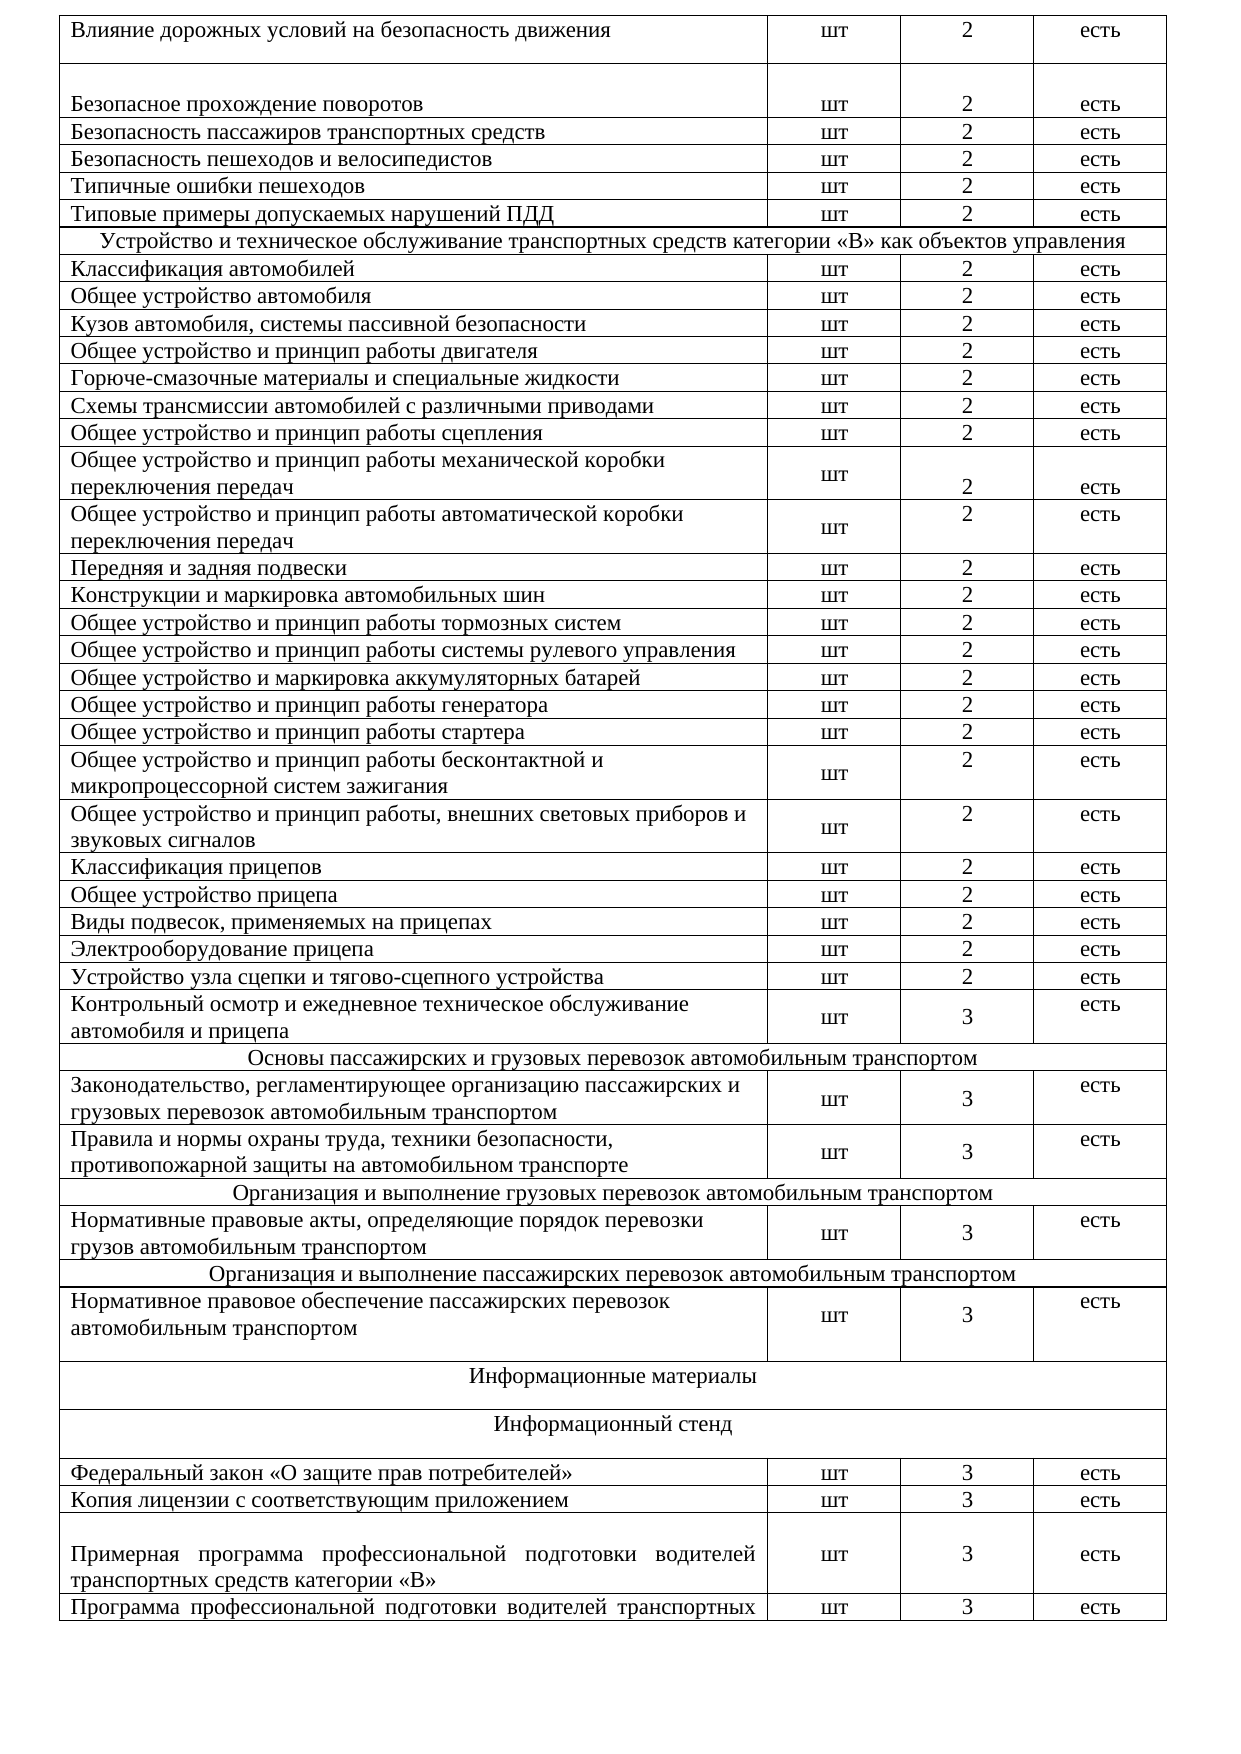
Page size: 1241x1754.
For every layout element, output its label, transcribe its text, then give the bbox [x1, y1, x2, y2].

table_cell 2 [901, 800, 1033, 852]
table_cell 2 [901, 881, 1033, 907]
table_cell 3 [901, 990, 1033, 1043]
table_cell Общее устройство и принцип работы автоматической коробки переключения передач [60, 500, 767, 553]
table_cell есть [1034, 719, 1166, 745]
table_cell Организация и выполнение пассажирских перевозок автомобильным транспортом [60, 1260, 1166, 1286]
table_cell есть [1034, 800, 1166, 852]
table_cell есть [1034, 636, 1166, 663]
table_cell Правила и нормы охраны труда, техники безопасности, противопожарной защиты на автомобильном транспорте [60, 1125, 767, 1178]
table_cell шт [768, 936, 900, 962]
table_cell есть [1034, 1125, 1166, 1178]
table_cell 2 [901, 337, 1033, 363]
table_cell Общее устройство и маркировка аккумуляторных батарей [60, 664, 767, 690]
table_cell Информационный стенд [60, 1410, 1166, 1457]
table_cell Общее устройство и принцип работы двигателя [60, 337, 767, 363]
table_cell есть [1034, 392, 1166, 418]
table_cell Общее устройство и принцип работы системы рулевого управления [60, 636, 767, 663]
table_cell Передняя и задняя подвески [60, 554, 767, 580]
table_cell Электрооборудование прицепа [60, 936, 767, 962]
table_cell шт [768, 255, 900, 281]
table_cell 2 [901, 963, 1033, 989]
table_cell Виды подвесок, применяемых на прицепах [60, 908, 767, 934]
table_cell шт [768, 200, 900, 226]
table_cell шт [768, 1513, 900, 1592]
table_cell Безопасность пассажиров транспортных средств [60, 118, 767, 144]
table_cell 2 [901, 364, 1033, 391]
table_cell 2 [901, 664, 1033, 690]
table_cell шт [768, 1486, 900, 1512]
table_cell есть [1034, 1513, 1166, 1592]
table_cell 2 [901, 118, 1033, 144]
table_cell шт [768, 800, 900, 852]
table_cell 3 [901, 1513, 1033, 1592]
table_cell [60, 1594, 767, 1620]
table_cell 2 [901, 64, 1033, 117]
table_cell Типичные ошибки пешеходов [60, 173, 767, 199]
table_cell шт [768, 719, 900, 745]
table_cell есть [1034, 664, 1166, 690]
table_cell шт [768, 447, 900, 499]
table_cell шт [768, 310, 900, 336]
table_cell есть [1034, 419, 1166, 446]
table_cell есть [1034, 337, 1166, 363]
table_cell Основы пассажирских и грузовых перевозок автомобильным транспортом [60, 1044, 1166, 1070]
table_cell 2 [901, 419, 1033, 446]
table_cell 3 [901, 1594, 1033, 1620]
table_cell Горюче-смазочные материалы и специальные жидкости [60, 364, 767, 391]
table_cell шт [768, 337, 900, 363]
table_cell 2 [901, 200, 1033, 226]
table_cell Общее устройство и принцип работы тормозных систем [60, 609, 767, 635]
table_cell есть [1034, 691, 1166, 717]
table_cell есть [1034, 581, 1166, 608]
table_cell 2 [901, 16, 1033, 63]
table_cell шт [768, 664, 900, 690]
table_cell шт [768, 1594, 900, 1620]
table_cell Законодательство, регламентирующее организацию пассажирских и грузовых перевозок автомобильным транспортом [60, 1071, 767, 1124]
table_cell есть [1034, 554, 1166, 580]
table_cell Общее устройство и принцип работы сцепления [60, 419, 767, 446]
table_cell Общее устройство и принцип работы бесконтактной и микропроцессорной систем зажигания [60, 746, 767, 798]
table_cell есть [1034, 908, 1166, 934]
table_cell шт [768, 908, 900, 934]
table_cell 2 [901, 173, 1033, 199]
table_cell есть [1034, 282, 1166, 308]
table_cell Контрольный осмотр и ежедневное техническое обслуживание автомобиля и прицепа [60, 990, 767, 1043]
table_cell шт [768, 282, 900, 308]
table_cell шт [768, 636, 900, 663]
table_cell есть [1034, 1206, 1166, 1259]
table_cell 2 [901, 908, 1033, 934]
table_cell Федеральный закон «О защите прав потребителей» [60, 1459, 767, 1485]
table_cell Организация и выполнение грузовых перевозок автомобильным транспортом [60, 1179, 1166, 1205]
table_cell Схемы трансмиссии автомобилей с различными приводами [60, 392, 767, 418]
table_cell есть [1034, 255, 1166, 281]
table_cell Устройство и техническое обслуживание транспортных средств категории «В» как объектов управления [60, 228, 1166, 254]
table_cell 2 [901, 691, 1033, 717]
table_cell 2 [901, 392, 1033, 418]
table_cell Общее устройство и принцип работы, внешних световых приборов и звуковых сигналов [60, 800, 767, 852]
table_cell Кузов автомобиля, системы пассивной безопасности [60, 310, 767, 336]
table_cell есть [1034, 145, 1166, 172]
table_cell есть [1034, 963, 1166, 989]
table_cell Типовые примеры допускаемых нарушений ПДД [60, 200, 767, 226]
table_cell 2 [901, 853, 1033, 880]
table_cell 2 [901, 145, 1033, 172]
table_cell шт [768, 691, 900, 717]
table_cell 2 [901, 719, 1033, 745]
table_cell шт [768, 1288, 900, 1361]
table_cell есть [1034, 1594, 1166, 1620]
table_cell шт [768, 853, 900, 880]
table_cell шт [768, 419, 900, 446]
table_cell 2 [901, 255, 1033, 281]
table_cell Безопасное прохождение поворотов [60, 64, 767, 117]
table_cell есть [1034, 1288, 1166, 1361]
table_cell 2 [901, 581, 1033, 608]
table_cell шт [768, 609, 900, 635]
table_cell Классификация автомобилей [60, 255, 767, 281]
table_cell 2 [901, 636, 1033, 663]
table_cell 2 [901, 282, 1033, 308]
table_cell 3 [901, 1071, 1033, 1124]
table_cell Общее устройство и принцип работы механической коробки переключения передач [60, 447, 767, 499]
table_cell есть [1034, 853, 1166, 880]
table_cell Влияние дорожных условий на безопасность движения [60, 16, 767, 63]
table_cell шт [768, 1071, 900, 1124]
table_cell 2 [901, 746, 1033, 798]
table_cell Общее устройство и принцип работы стартера [60, 719, 767, 745]
table_cell есть [1034, 1459, 1166, 1485]
table_cell шт [768, 173, 900, 199]
table_cell Нормативные правовые акты, определяющие порядок перевозки грузов автомобильным транспортом [60, 1206, 767, 1259]
table_cell 3 [901, 1125, 1033, 1178]
table_cell 2 [901, 554, 1033, 580]
table_cell Общее устройство автомобиля [60, 282, 767, 308]
table_cell есть [1034, 500, 1166, 553]
table_cell Конструкции и маркировка автомобильных шин [60, 581, 767, 608]
table_cell 2 [901, 310, 1033, 336]
table_cell Безопасность пешеходов и велосипедистов [60, 145, 767, 172]
table_cell есть [1034, 200, 1166, 226]
table_cell шт [768, 746, 900, 798]
table_cell есть [1034, 746, 1166, 798]
table_cell есть [1034, 64, 1166, 117]
table_cell 3 [901, 1206, 1033, 1259]
table_cell шт [768, 392, 900, 418]
table_cell шт [768, 64, 900, 117]
table_cell Общее устройство прицепа [60, 881, 767, 907]
table_cell шт [768, 118, 900, 144]
table_cell Устройство узла сцепки и тягово-сцепного устройства [60, 963, 767, 989]
table_cell есть [1034, 1071, 1166, 1124]
table_cell есть [1034, 364, 1166, 391]
table_cell есть [1034, 990, 1166, 1043]
table_cell 2 [901, 936, 1033, 962]
table_cell есть [1034, 118, 1166, 144]
table_cell шт [768, 1459, 900, 1485]
table_cell шт [768, 16, 900, 63]
table_cell есть [1034, 16, 1166, 63]
table_cell Классификация прицепов [60, 853, 767, 880]
table_cell Примерная программа профессиональной подготовки водителей транспортных средств категории «В» [60, 1513, 767, 1592]
table_cell шт [768, 500, 900, 553]
table_cell Копия лицензии с соответствующим приложением [60, 1486, 767, 1512]
table_cell есть [1034, 1486, 1166, 1512]
table_cell есть [1034, 447, 1166, 499]
table_cell шт [768, 554, 900, 580]
table_cell есть [1034, 881, 1166, 907]
table_cell Общее устройство и принцип работы генератора [60, 691, 767, 717]
table_cell 2 [901, 500, 1033, 553]
table_cell Нормативное правовое обеспечение пассажирских перевозок автомобильным транспортом [60, 1288, 767, 1361]
table_cell 2 [901, 447, 1033, 499]
table_cell шт [768, 1125, 900, 1178]
table_cell 3 [901, 1459, 1033, 1485]
table_cell 2 [901, 609, 1033, 635]
table_cell шт [768, 1206, 900, 1259]
table_cell шт [768, 990, 900, 1043]
table_cell есть [1034, 609, 1166, 635]
table_cell шт [768, 364, 900, 391]
table_cell есть [1034, 936, 1166, 962]
table_cell шт [768, 881, 900, 907]
table_cell шт [768, 581, 900, 608]
table_cell шт [768, 963, 900, 989]
table_cell есть [1034, 310, 1166, 336]
table_cell Информационные материалы [60, 1362, 1166, 1409]
table_cell есть [1034, 173, 1166, 199]
table_cell шт [768, 145, 900, 172]
table_cell 3 [901, 1288, 1033, 1361]
table_cell 3 [901, 1486, 1033, 1512]
